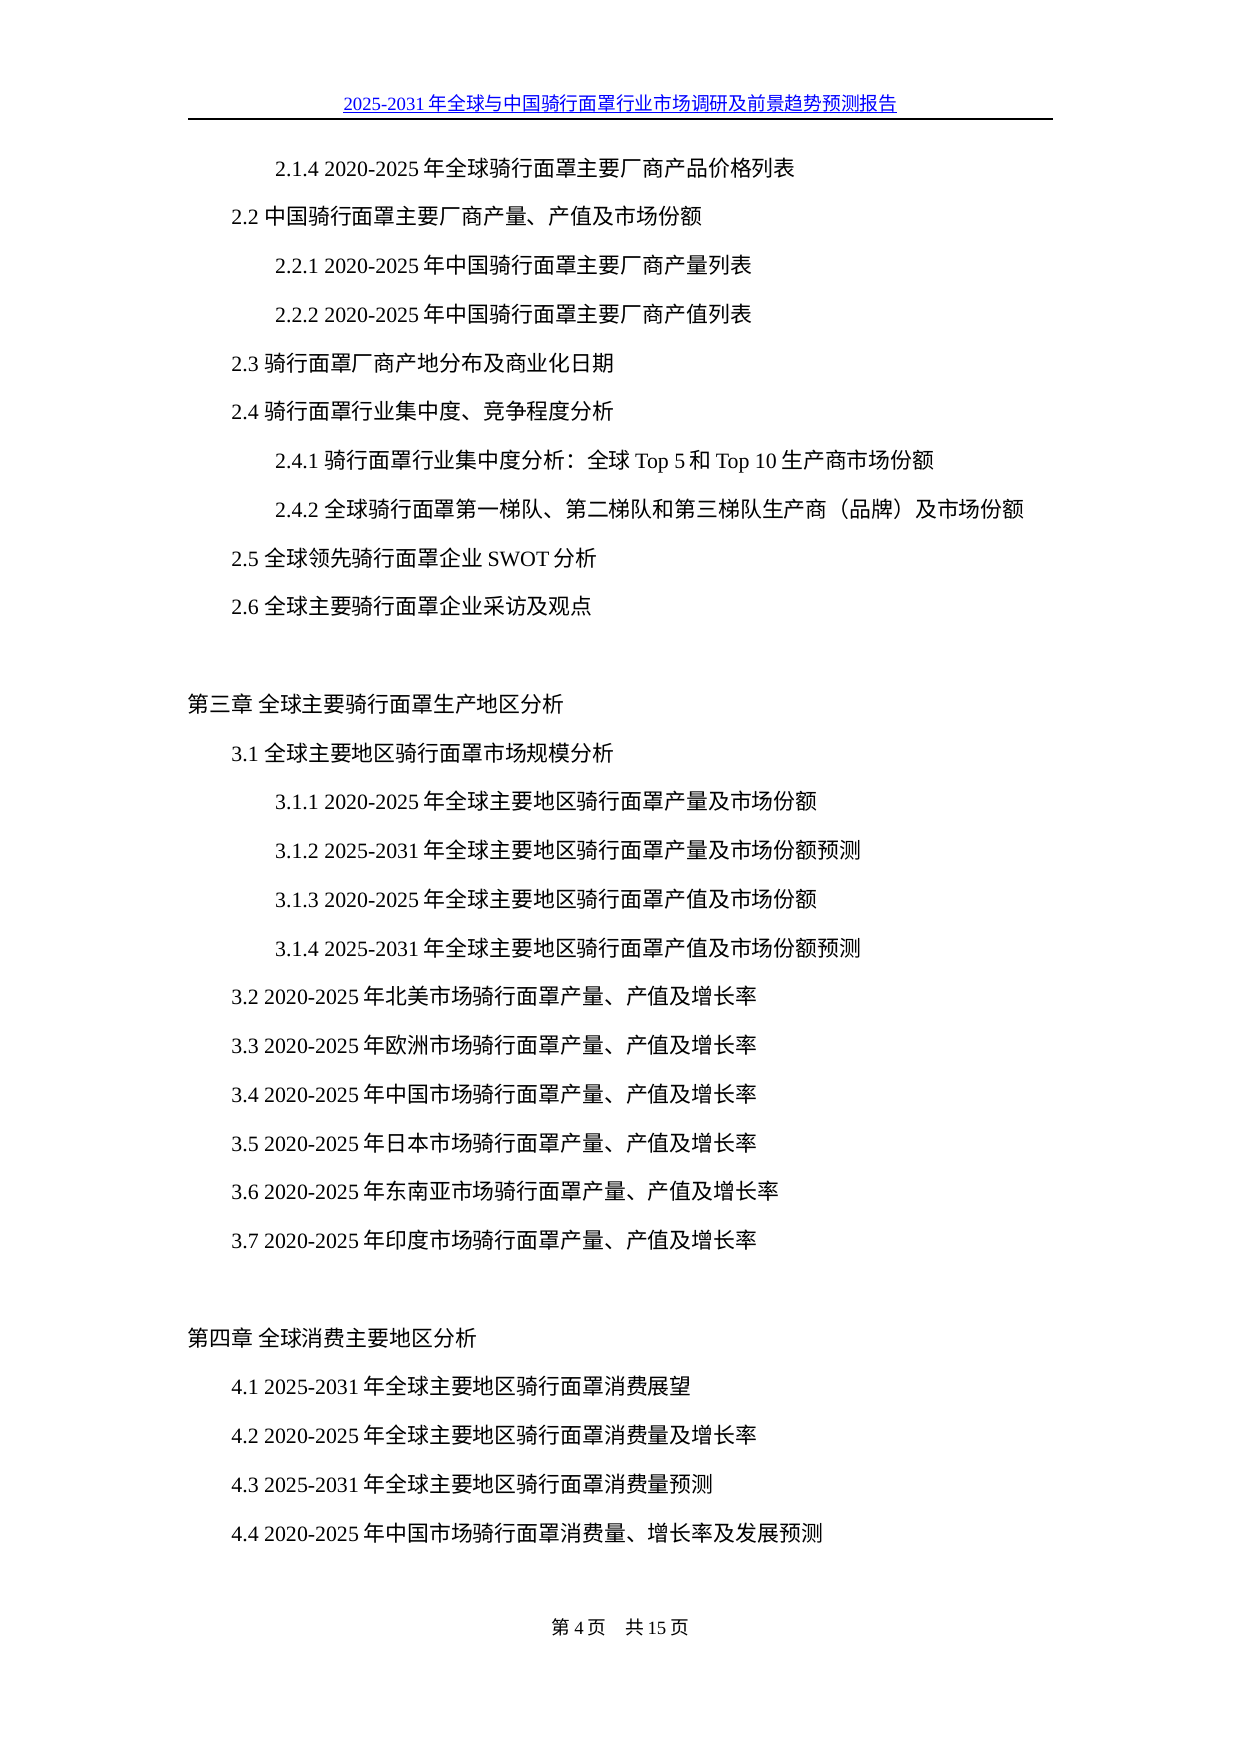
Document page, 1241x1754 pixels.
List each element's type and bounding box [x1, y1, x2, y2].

text [187, 150, 1053, 1548]
